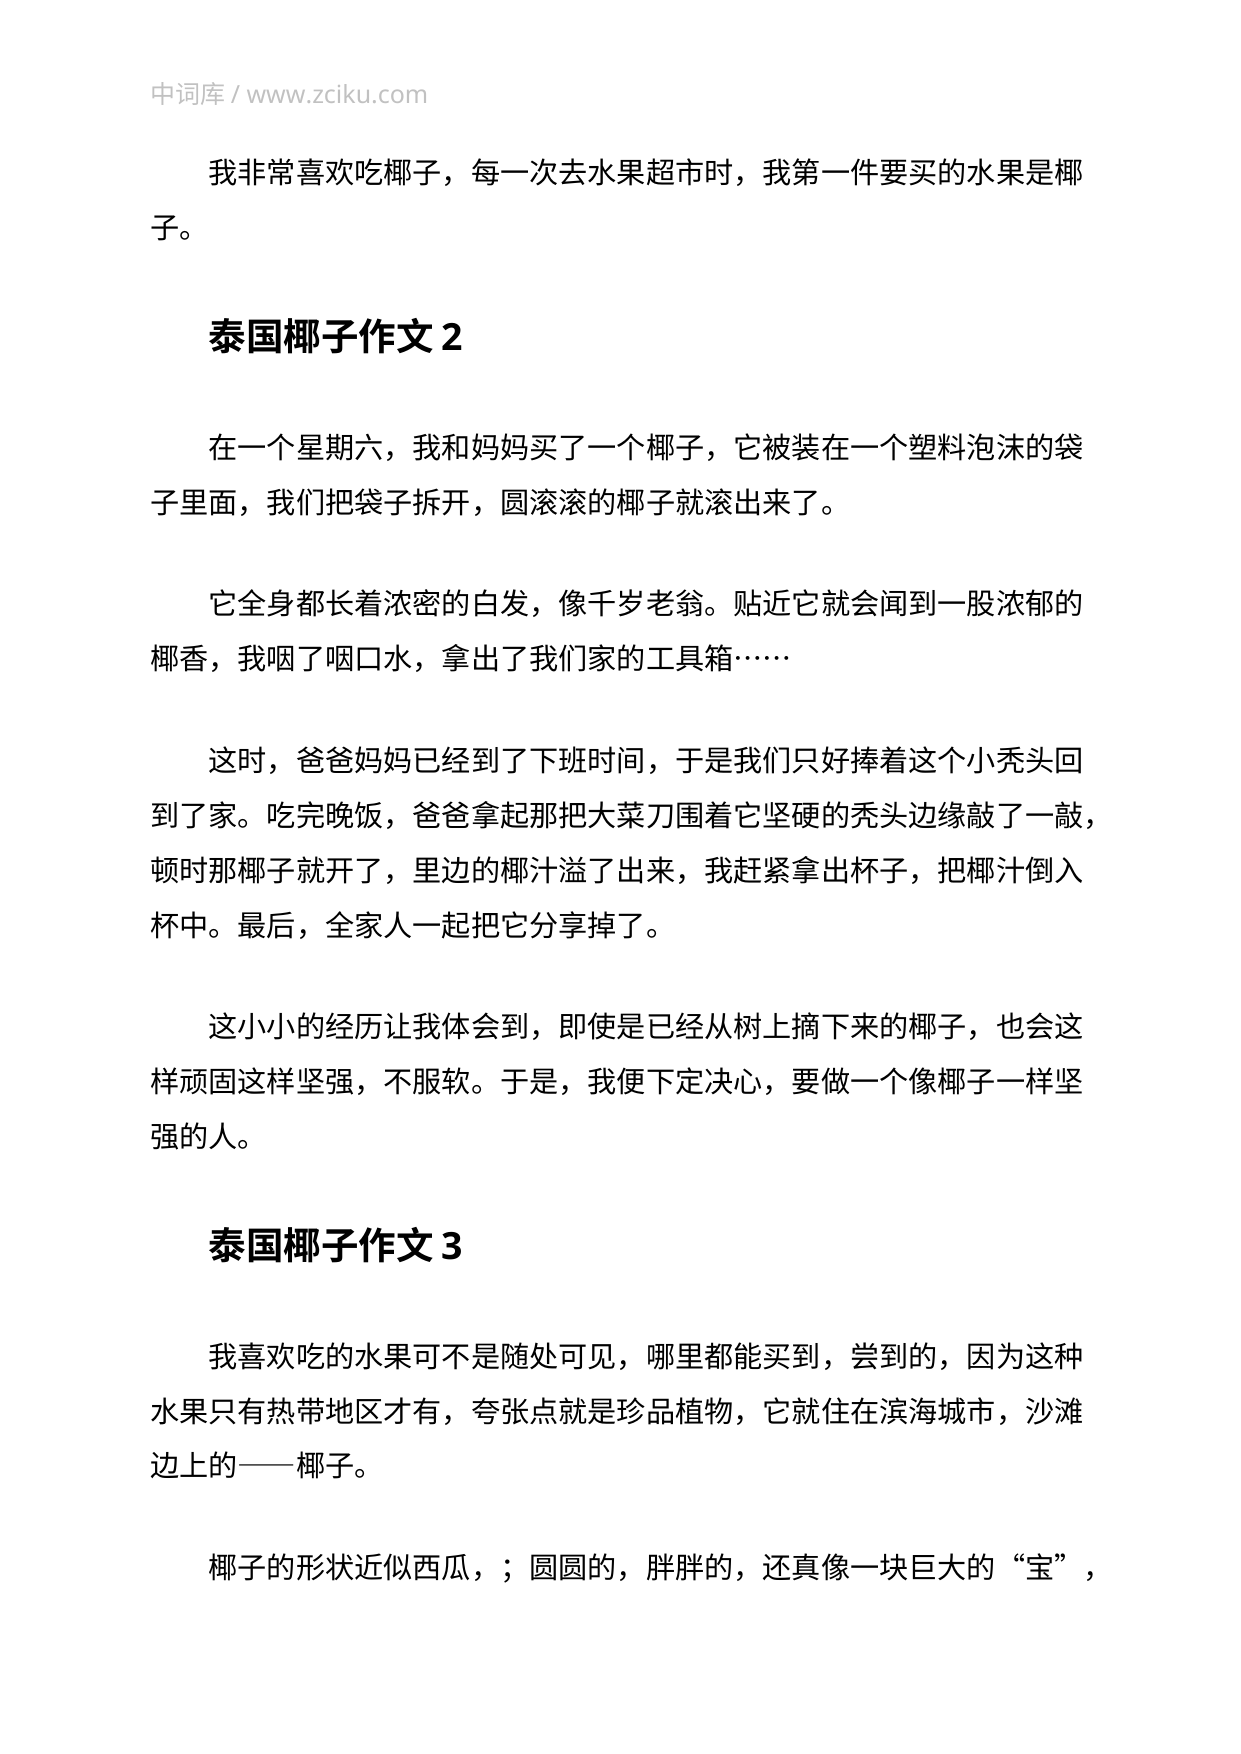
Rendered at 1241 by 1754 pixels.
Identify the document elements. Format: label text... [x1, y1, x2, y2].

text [150, 1545, 1090, 1587]
text 这小小的经历让我体会到，即使是已经从树上摘下来的椰子，也会这样顽固这样坚强，不服软。于是，我便下定决心，要做一个像椰子一样坚强的人。 [150, 1004, 1090, 1156]
text 这时，爸爸妈妈已经到了下班时间，于是我们只好捧着这个小秃头回到了家。吃完晚饭，爸爸拿起那把大菜刀围着它坚硬的秃头边缘敲了一敲，顿时那椰子就开了，里边的椰汁溢了出来，我赶紧拿出杯子，把椰汁倒入杯中。最后，全家人一起把它分享掉了。 [150, 738, 1090, 944]
text 在一个星期六，我和妈妈买了一个椰子，它被装在一个塑料泡沫的袋子里面，我们把袋子拆开，圆滚滚的椰子就滚出来了。 [150, 424, 1090, 521]
text 我非常喜欢吃椰子，每一次去水果超市时，我第一件要买的水果是椰子。 [150, 150, 1090, 247]
text 它全身都长着浓密的白发，像千岁老翁。贴近它就会闻到一股浓郁的椰香，我咽了咽口水，拿出了我们家的工具箱…… [150, 581, 1090, 678]
text 泰国椰子作文2 [150, 307, 1090, 361]
text 泰国椰子作文3 [150, 1216, 1090, 1270]
text 我喜欢吃的水果可不是随处可见，哪里都能买到，尝到的，因为这种水果只有热带地区才有，夸张点就是珍品植物，它就住在滨海城市，沙滩边上的——椰子。 [150, 1333, 1090, 1485]
